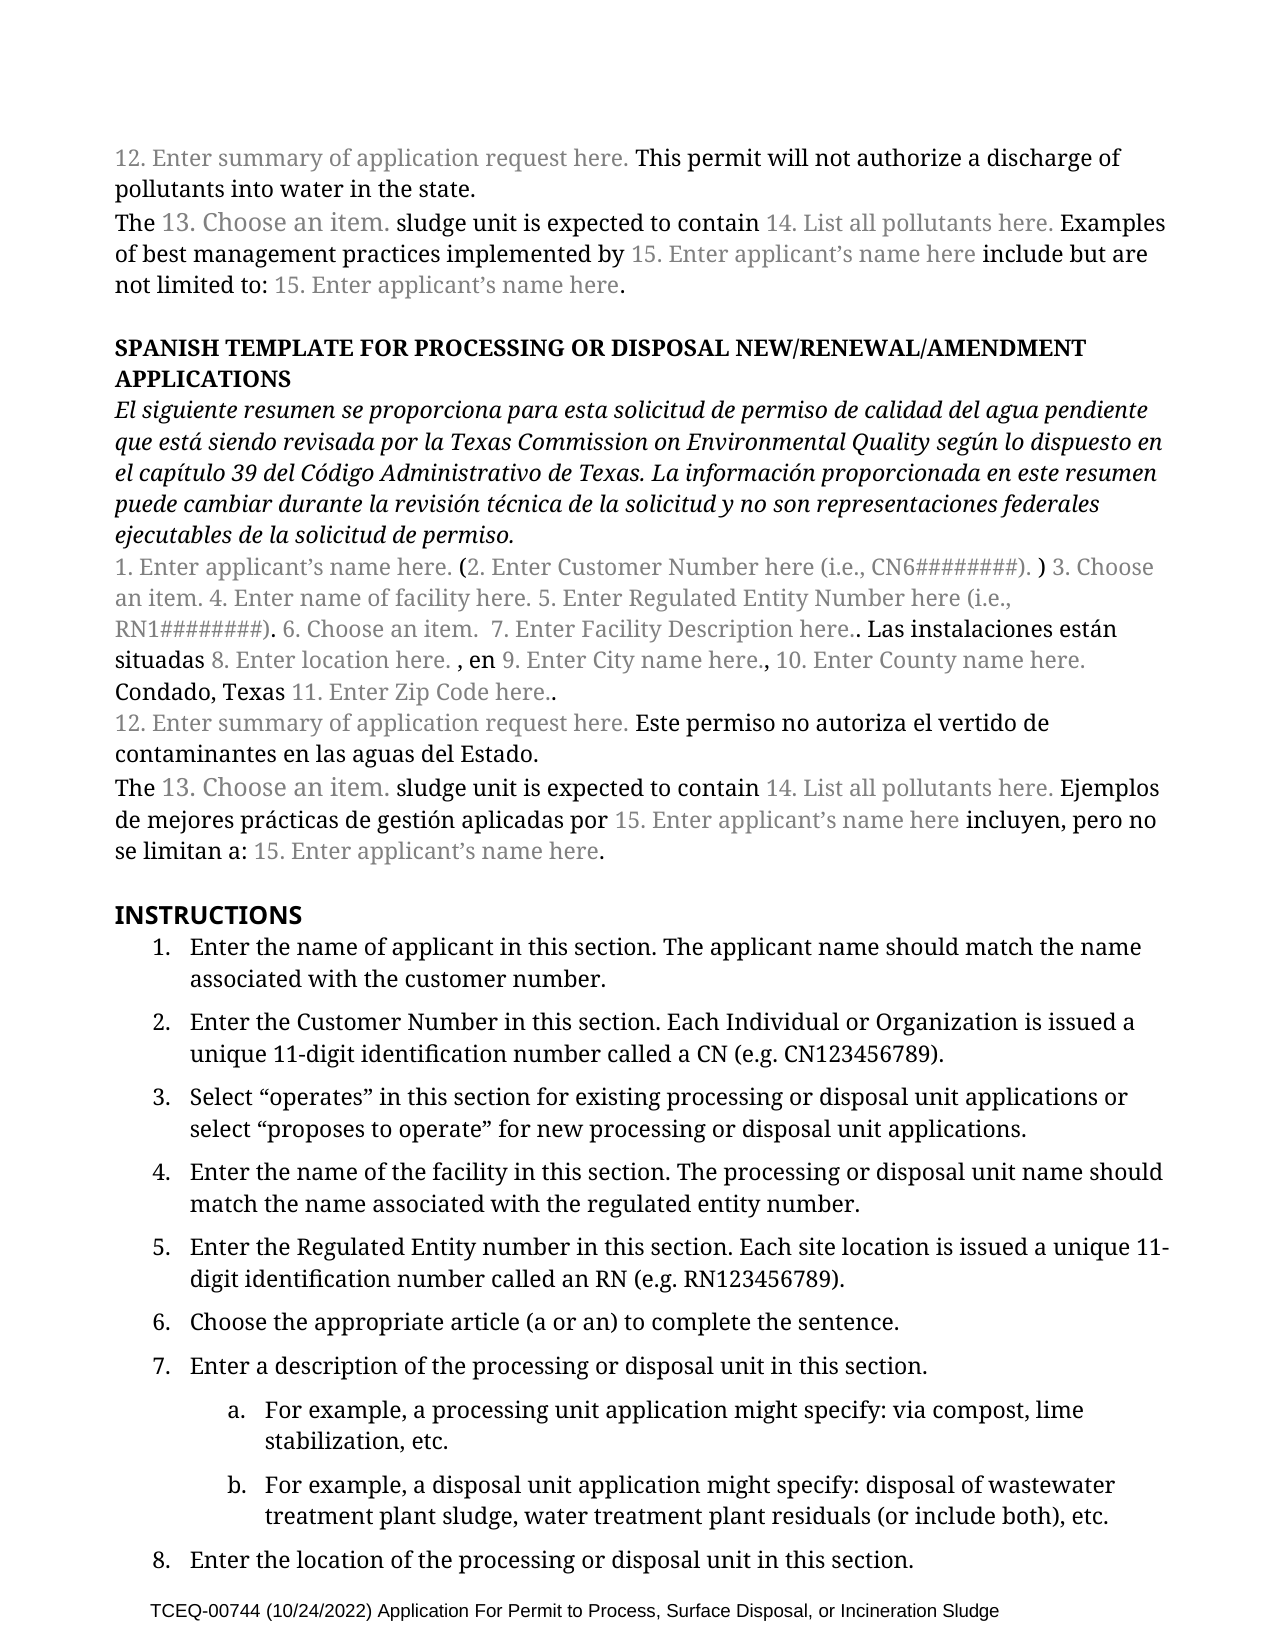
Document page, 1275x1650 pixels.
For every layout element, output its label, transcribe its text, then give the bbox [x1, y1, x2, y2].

list For example, a processing unit application might specify: via compost, lime stabilization, etc. [227, 1394, 1173, 1456]
list Choose the appropriate article (a or an) to complete the sentence. [152, 1306, 1173, 1338]
text El siguiente resumen se proporciona para esta solicitud de permiso de calidad del agua pendiente que está siendo revisada por la Texas Commission on Environmental Quality según lo dispuesto en el capítulo 39 del Código Administrativo de Texas. La información proporcionada en este resumen puede cambiar durante la revisión técnica de la solicitud y no son representaciones federales ejecutables de la solicitud de permiso. [114, 394, 1173, 551]
text The sludge unit is expected to contain Examples of best management practices implemented by include but are not limited to: . [114, 204, 1173, 301]
list Select “operates” in this section for existing processing or disposal unit applications or select “proposes to operate” for new processing or disposal unit applications. [152, 1081, 1173, 1144]
list For example, a disposal unit application might specify: disposal of wastewater treatment plant sludge, water treatment plant residuals (or include both), etc. [227, 1469, 1173, 1531]
list Enter a description of the processing or disposal unit in this section. [152, 1350, 1173, 1381]
text Este permiso no autoriza el vertido de contaminantes en las aguas del Estado. [114, 707, 1173, 769]
list Enter the name of the facility in this section. The processing or disposal unit name should match the name associated with the regulated entity number. [152, 1156, 1173, 1219]
list Enter the location of the processing or disposal unit in this section. [152, 1544, 1173, 1575]
text ( ) . . Las instalaciones están situadas , en , Condado, Texas . [114, 551, 1173, 707]
text SPANISH TEMPLATE FOR PROCESSING OR DISPOSAL NEW/RENEWAL/AMENDMENT APPLICATIONS [114, 332, 1173, 394]
text INSTRUCTIONS [114, 897, 1173, 931]
list Enter the Regulated Entity number in this section. Each site location is issued a unique 11-digit identification number called an RN (e.g. RN123456789). [152, 1231, 1173, 1294]
list Enter the Customer Number in this section. Each Individual or Organization is issued a unique 11-digit identification number called a CN (e.g. CN123456789). [152, 1006, 1173, 1069]
list Enter the name of applicant in this section. The applicant name should match the name associated with the customer number. [152, 931, 1173, 994]
text The sludge unit is expected to contain Ejemplos de mejores prácticas de gestión aplicadas por incluyen, pero no se limitan a: . [114, 769, 1173, 866]
text This permit will not authorize a discharge of pollutants into water in the state. [114, 142, 1173, 204]
